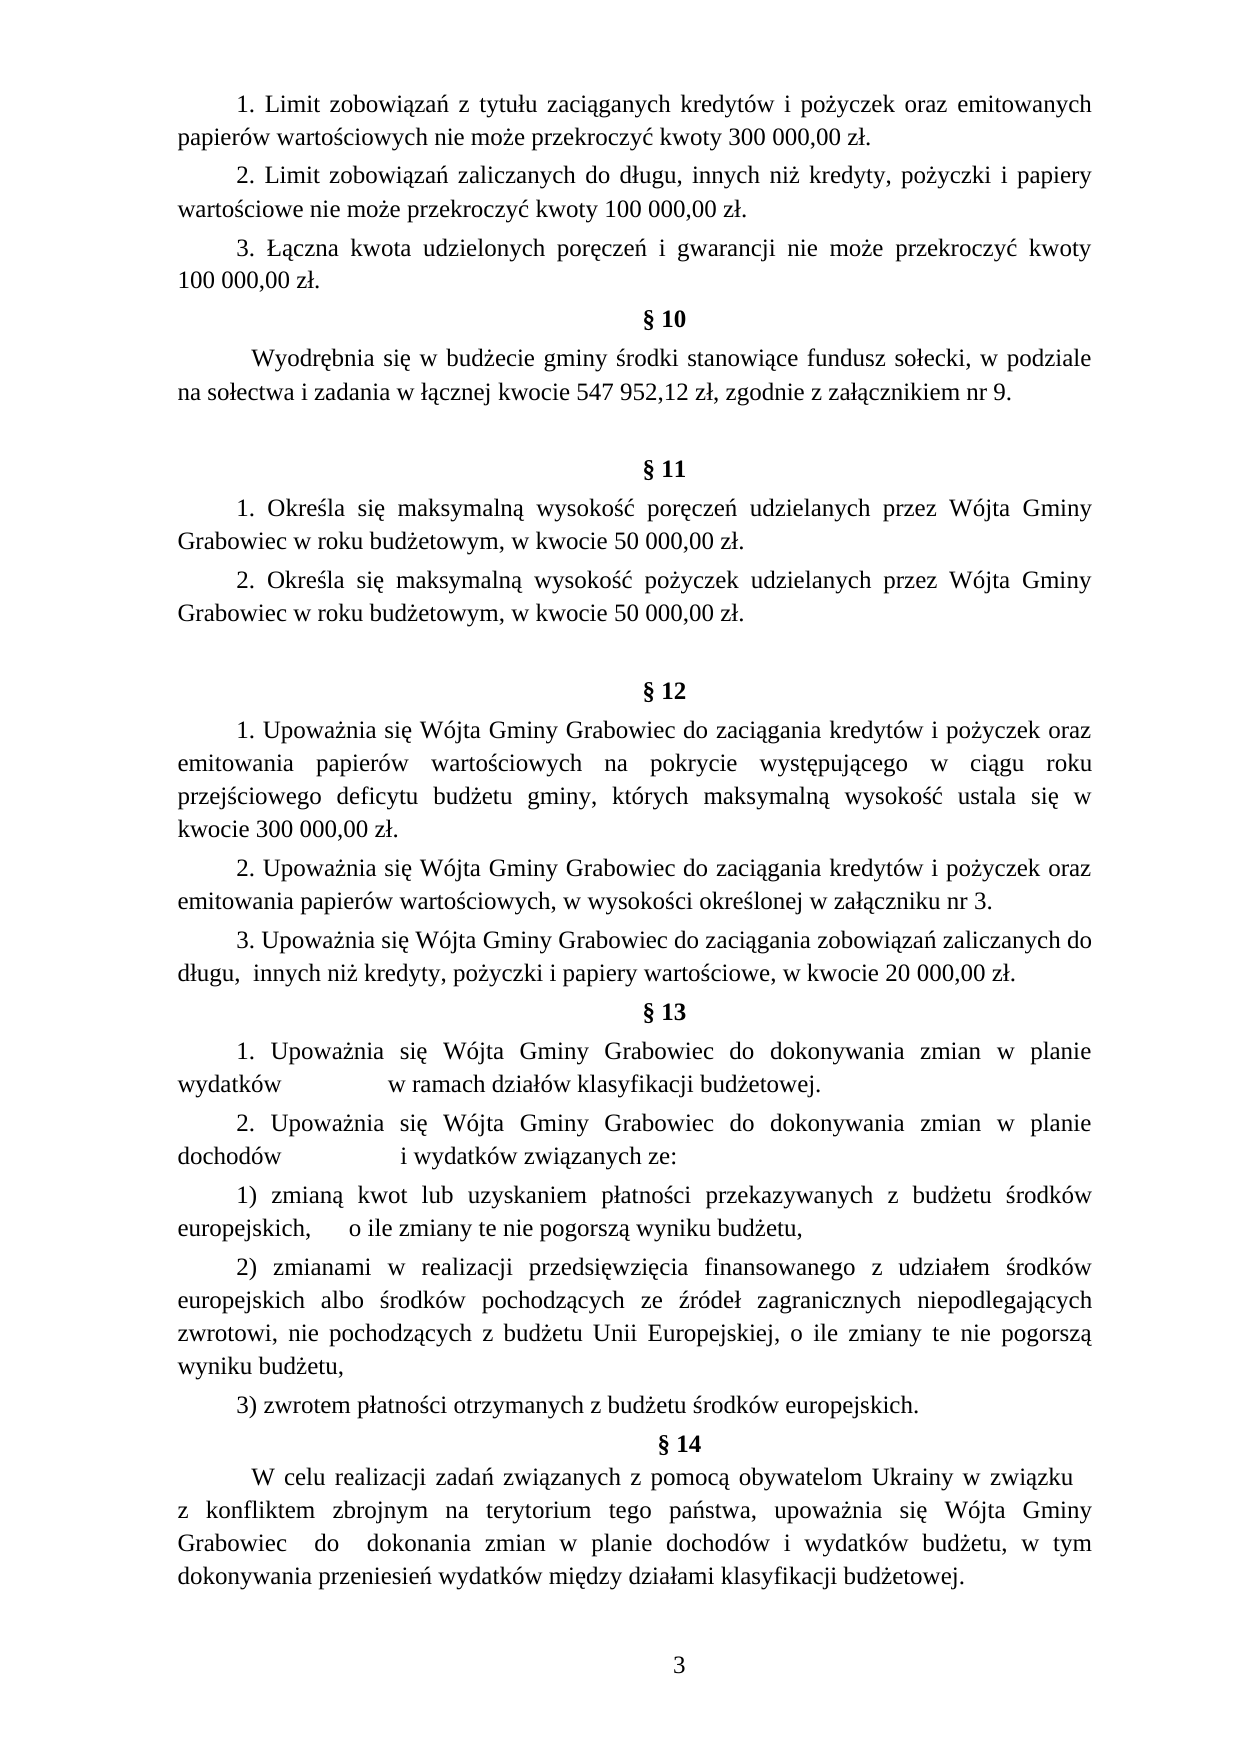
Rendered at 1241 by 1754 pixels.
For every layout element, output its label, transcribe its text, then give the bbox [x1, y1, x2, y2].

text Wyodrębnia się w budżecie gminy środki stanowiące fundusz sołecki, w podziale na sołectwa i zadania w łącznej kwocie 547 952,12 zł, zgodnie z załącznikiem nr 9. [177, 343, 1092, 405]
text 2. Upoważnia się Wójta Gminy Grabowiec do zaciągania kredytów i pożyczek oraz emitowania papierów wartościowych, w wysokości określonej w załączniku nr 3. [177, 853, 1092, 915]
text 3. Upoważnia się Wójta Gminy Grabowiec do zaciągania zobowiązań zaliczanych do długu, innych niż kredyty, pożyczki i papiery wartościowe, w kwocie 20 000,00 zł. [177, 925, 1092, 987]
text 1. Upoważnia się Wójta Gminy Grabowiec do zaciągania kredytów i pożyczek oraz emitowania papierów wartościowych na pokrycie występującego w ciągu roku przejściowego deficytu budżetu gminy, których maksymalną wysokość ustala się w kwocie 300 000,00 zł. [177, 715, 1092, 843]
text 1. Upoważnia się Wójta Gminy Grabowiec do dokonywania zmian w planie wydatków w ramach działów klasyfikacji budżetowej. [177, 1036, 1092, 1098]
text § 14 [177, 1429, 1092, 1458]
text § 12 [177, 676, 1092, 705]
text 2. Określa się maksymalną wysokość pożyczek udzielanych przez Wójta Gminy Grabowiec w roku budżetowym, w kwocie 50 000,00 zł. [177, 565, 1092, 627]
text 3) zwrotem płatności otrzymanych z budżetu środków europejskich. [177, 1390, 1092, 1419]
text § 13 [177, 997, 1092, 1026]
text 3. Łączna kwota udzielonych poręczeń i gwarancji nie może przekroczyć kwoty 100 000,00 zł. [177, 233, 1092, 294]
text 1) zmianą kwot lub uzyskaniem płatności przekazywanych z budżetu środków europejskich, o ile zmiany te nie pogorszą wyniku budżetu, [177, 1180, 1092, 1242]
text 2. Limit zobowiązań zaliczanych do długu, innych niż kredyty, pożyczki i papiery wartościowe nie może przekroczyć kwoty 100 000,00 zł. [177, 161, 1092, 222]
text 2) zmianami w realizacji przedsięwzięcia finansowanego z udziałem środków europejskich albo środków pochodzących ze źródeł zagranicznych niepodlegających zwrotowi, nie pochodzących z budżetu Unii Europejskiej, o ile zmiany te nie pogorszą wyniku budżetu, [177, 1252, 1092, 1380]
text W celu realizacji zadań związanych z pomocą obywatelom Ukrainy w związku z konfliktem zbrojnym na terytorium tego państwa, upoważnia się Wójta Gminy Grabowiec do dokonania zmian w planie dochodów i wydatków budżetu, w tym dokonywania przeniesień wydatków między działami klasyfikacji budżetowej. [177, 1462, 1092, 1590]
text § 11 [177, 454, 1092, 483]
text § 10 [177, 304, 1092, 333]
text 1. Określa się maksymalną wysokość poręczeń udzielanych przez Wójta Gminy Grabowiec w roku budżetowym, w kwocie 50 000,00 zł. [177, 493, 1092, 555]
text 2. Upoważnia się Wójta Gminy Grabowiec do dokonywania zmian w planie dochodów i wydatków związanych ze: [177, 1108, 1092, 1170]
text 1. Limit zobowiązań z tytułu zaciąganych kredytów i pożyczek oraz emitowanych papierów wartościowych nie może przekroczyć kwoty 300 000,00 zł. [177, 89, 1092, 150]
